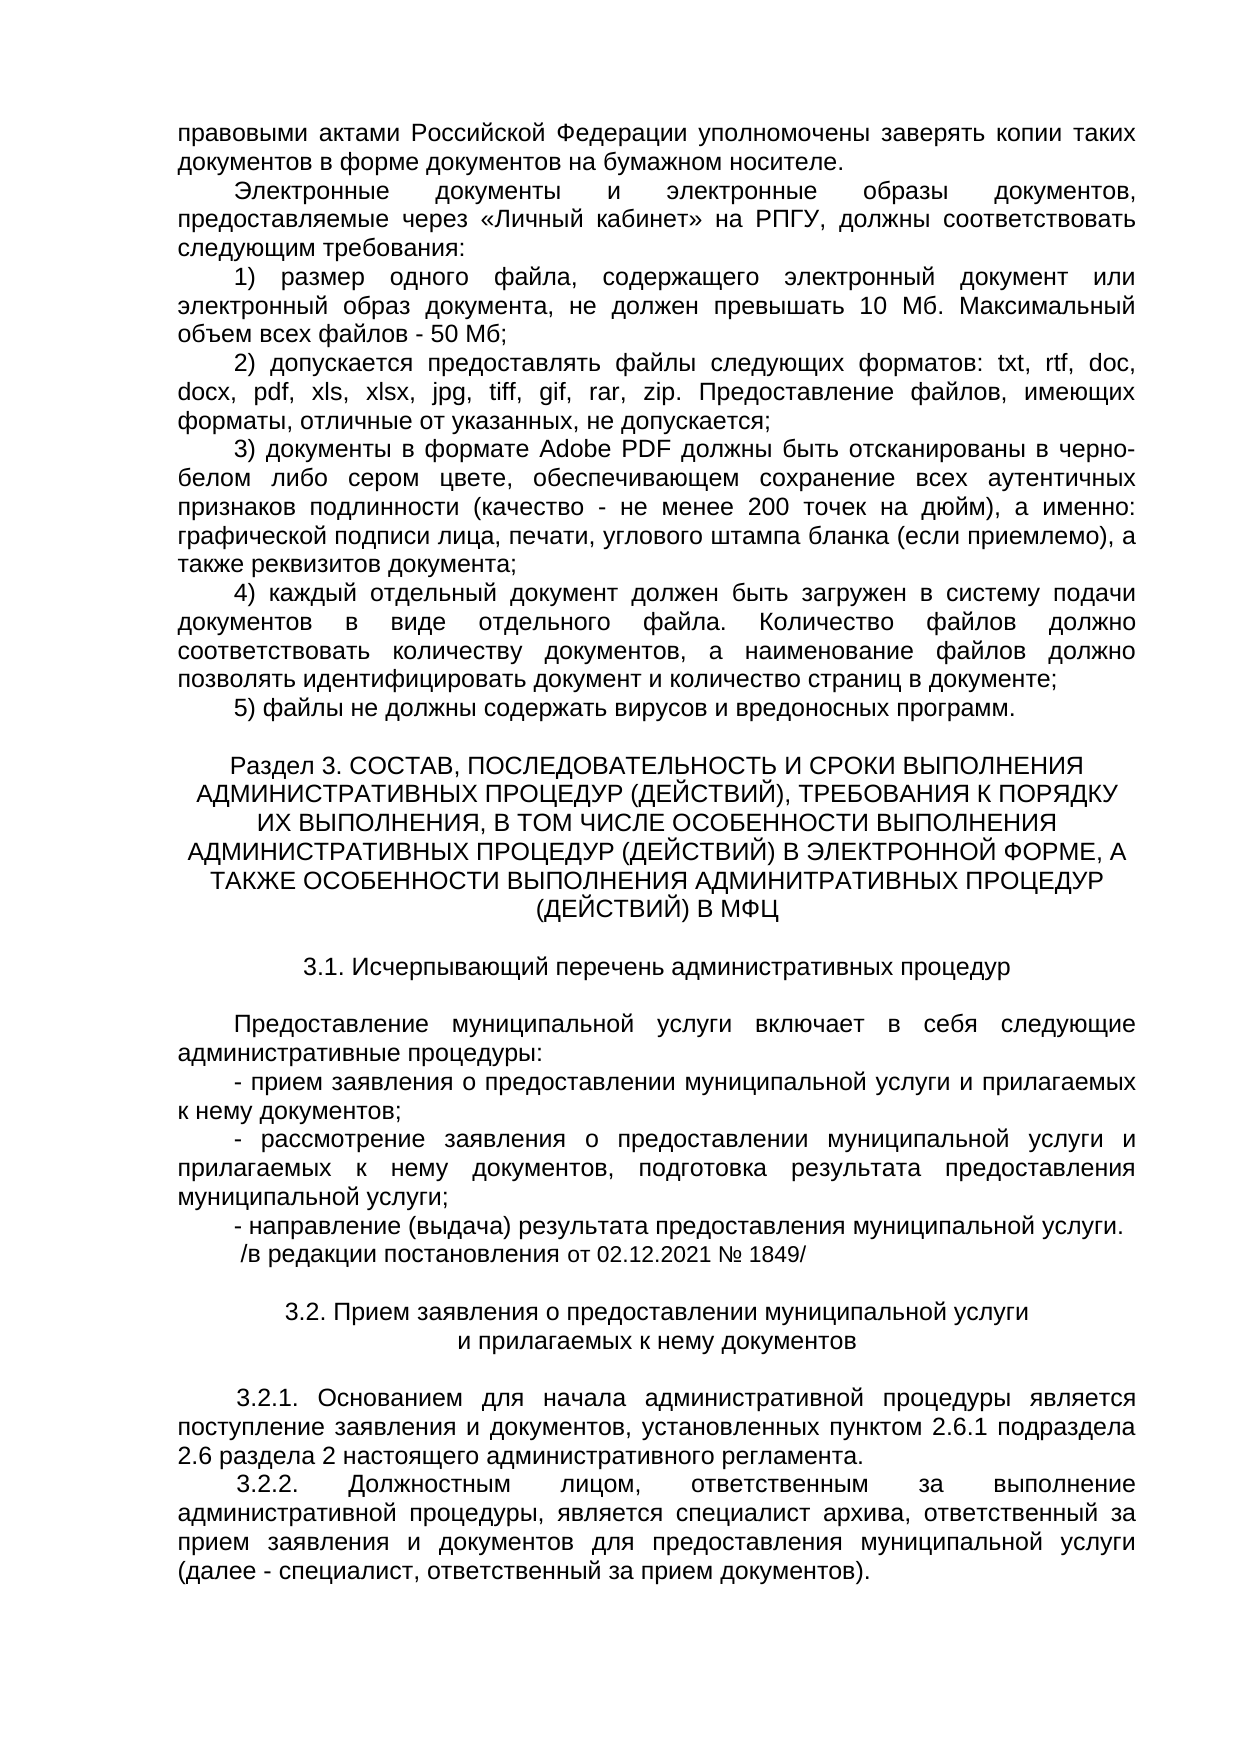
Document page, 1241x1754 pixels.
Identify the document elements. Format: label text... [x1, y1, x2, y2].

text /в редакции постановления от 02.12.2021 № 1849/ [177, 1239, 1137, 1268]
text 2) допускается предоставлять файлы следующих форматов: txt, rtf, doc, docx, pdf, xls, xlsx, jpg, tiff, gif, rar, zip. Предоставление файлов, имеющих форматы, отличные от указанных, не допускается; [177, 348, 1137, 434]
text - направление (выдача) результата предоставления муниципальной услуги. [177, 1211, 1137, 1239]
text 3.2.2. Должностным лицом, ответственным за выполнение административной процедуры, является специалист архива, ответственный за прием заявления и документов для предоставления муниципальной услуги (далее - специалист, ответственный за прием документов). [177, 1469, 1137, 1584]
text 3.1. Исчерпывающий перечень административных процедур [177, 952, 1137, 981]
text 4) каждый отдельный документ должен быть загружен в систему подачи документов в виде отдельного файла. Количество файлов должно соответствовать количеству документов, а наименование файлов должно позволять идентифицировать документ и количество страниц в документе; [177, 578, 1137, 693]
text - рассмотрение заявления о предоставлении муниципальной услуги и прилагаемых к нему документов, подготовка результата предоставления муниципальной услуги; [177, 1124, 1137, 1211]
text Предоставление муниципальной услуги включает в себя следующие административные процедуры: [177, 1009, 1137, 1067]
text 5) файлы не должны содержать вирусов и вредоносных программ. [177, 693, 1137, 722]
text Раздел 3. СОСТАВ, ПОСЛЕДОВАТЕЛЬНОСТЬ И СРОКИ ВЫПОЛНЕНИЯ АДМИНИСТРАТИВНЫХ ПРОЦЕДУР (ДЕЙСТВИЙ), ТРЕБОВАНИЯ К ПОРЯДКУ ИХ ВЫПОЛНЕНИЯ, В ТОМ ЧИСЛЕ ОСОБЕННОСТИ ВЫПОЛНЕНИЯ АДМИНИСТРАТИВНЫХ ПРОЦЕДУР (ДЕЙСТВИЙ) В ЭЛЕКТРОННОЙ ФОРМЕ, А ТАКЖЕ ОСОБЕННОСТИ ВЫПОЛНЕНИЯ АДМИНИТРАТИВНЫХ ПРОЦЕДУР (ДЕЙСТВИЙ) В МФЦ [177, 751, 1137, 923]
text и прилагаемых к нему документов [177, 1326, 1137, 1354]
text 3.2. Прием заявления о предоставлении муниципальной услуги [177, 1297, 1137, 1326]
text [177, 118, 1137, 176]
text 3.2.1. Основанием для начала административной процедуры является поступление заявления и документов, установленных пунктом 2.6.1 подраздела 2.6 раздела 2 настоящего административного регламента. [177, 1383, 1137, 1469]
text 1) размер одного файла, содержащего электронный документ или электронный образ документа, не должен превышать 10 Мб. Максимальный объем всех файлов - 50 Мб; [177, 262, 1137, 348]
text Электронные документы и электронные образы документов, предоставляемые через «Личный кабинет» на РПГУ, должны соответствовать следующим требования: [177, 176, 1137, 262]
text 3) документы в формате Adobe PDF должны быть отсканированы в черно-белом либо сером цвете, обеспечивающем сохранение всех аутентичных признаков подлинности (качество - не менее 200 точек на дюйм), а именно: графической подписи лица, печати, углового штампа бланка (если приемлемо), а также реквизитов документа; [177, 434, 1137, 578]
text - прием заявления о предоставлении муниципальной услуги и прилагаемых к нему документов; [177, 1067, 1137, 1124]
